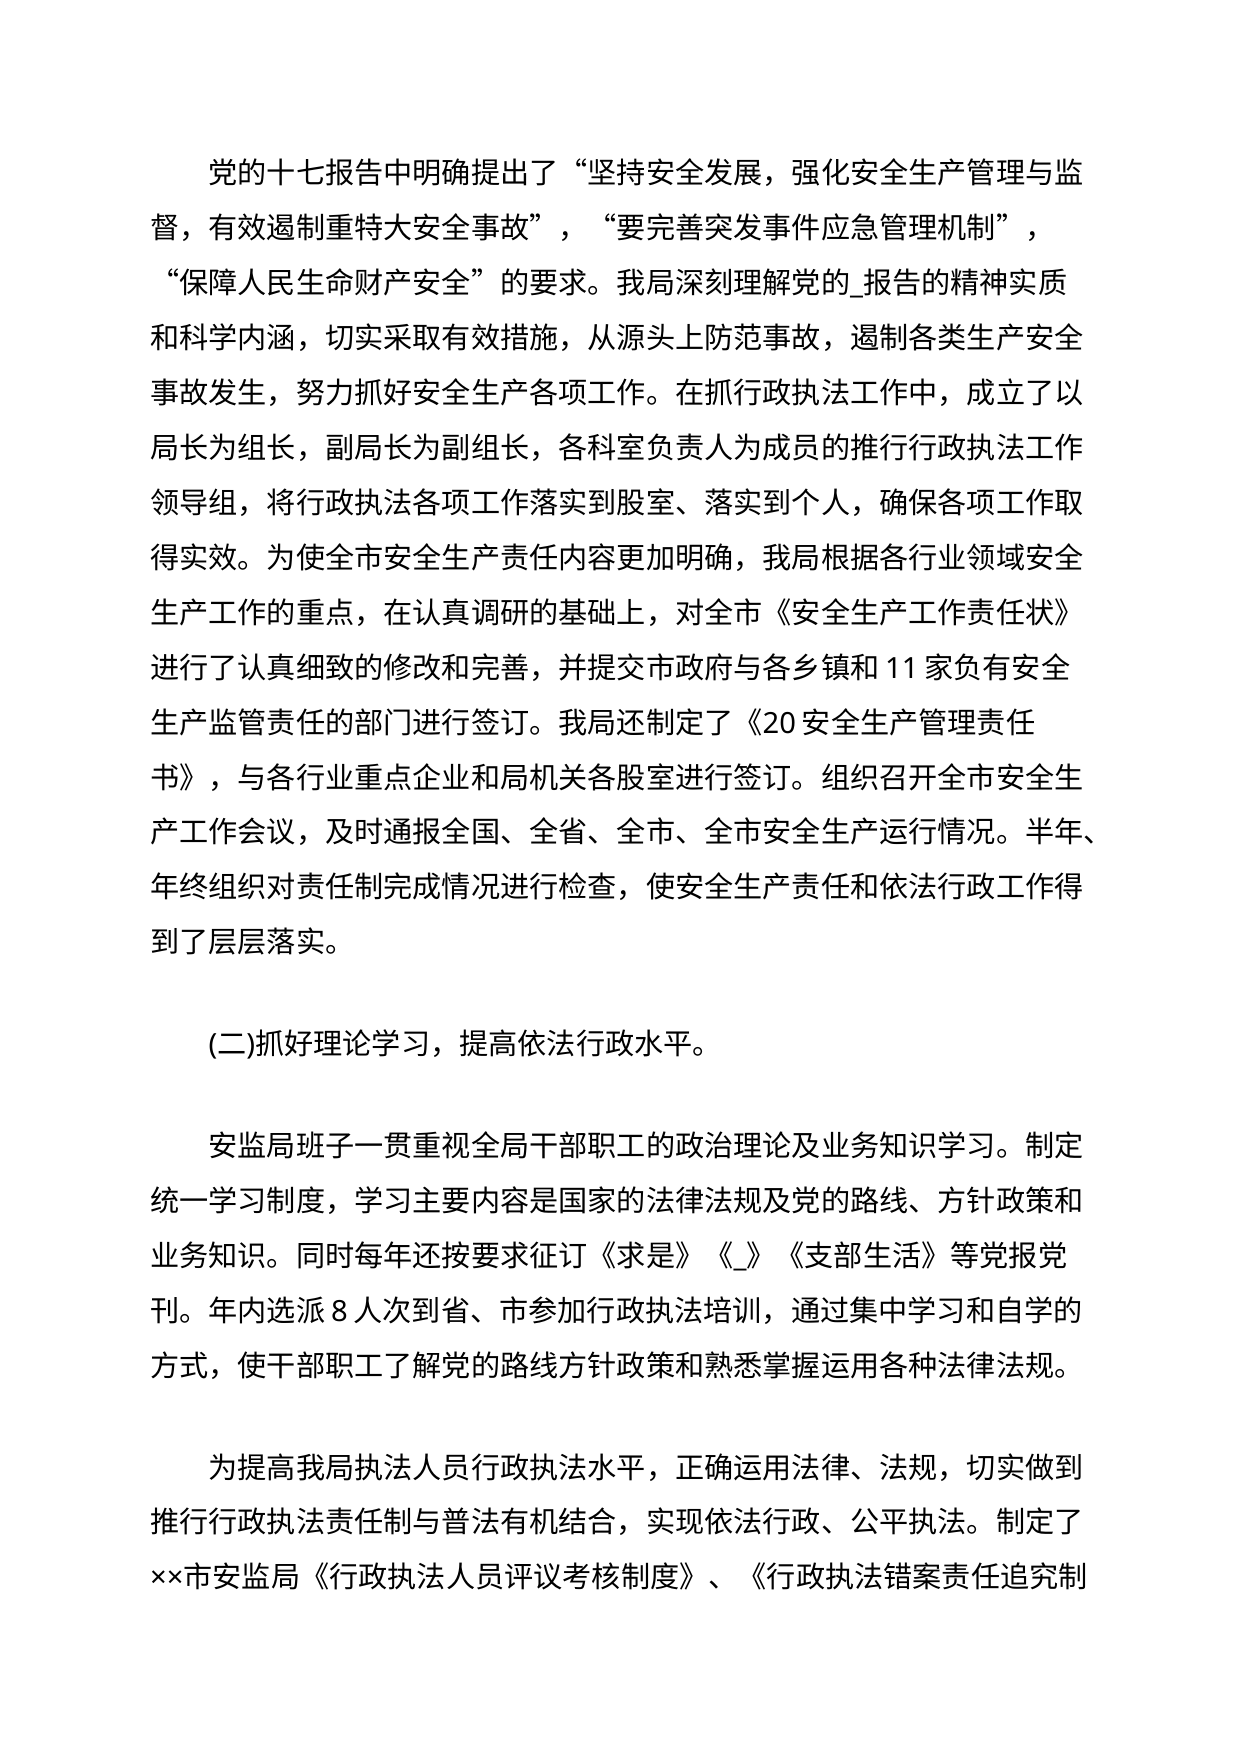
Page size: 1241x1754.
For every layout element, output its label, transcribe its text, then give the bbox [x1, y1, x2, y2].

text 党的十七报告中明确提出了“坚持安全发展，强化安全生产管理与监督，有效遏制重特大安全事故”，“要完善突发事件应急管理机制”，“保障人民生命财产安全”的要求。我局深刻理解党的_报告的精神实质和科学内涵，切实采取有效措施，从源头上防范事故，遏制各类生产安全事故发生，努力抓好安全生产各项工作。在抓行政执法工作中，成立了以局长为组长，副局长为副组长，各科室负责人为成员的推行行政执法工作领导组，将行政执法各项工作落实到股室、落实到个人，确保各项工作取得实效。为使全市安全生产责任内容更加明确，我局根据各行业领域安全生产工作的重点，在认真调研的基础上，对全市《安全生产工作责任状》进行了认真细致的修改和完善，并提交市政府与各乡镇和11家负有安全生产监管责任的部门进行签订。我局还制定了《20安全生产管理责任书》，与各行业重点企业和局机关各股室进行签订。组织召开全市安全生产工作会议，及时通报全国、全省、全市、全市安全生产运行情况。半年、年终组织对责任制完成情况进行检查，使安全生产责任和依法行政工作得到了层层落实。 [150, 150, 1090, 961]
text 安监局班子一贯重视全局干部职工的政治理论及业务知识学习。制定统一学习制度，学习主要内容是国家的法律法规及党的路线、方针政策和业务知识。同时每年还按要求征订《求是》《_》《支部生活》等党报党刊。年内选派8人次到省、市参加行政执法培训，通过集中学习和自学的方式，使干部职工了解党的路线方针政策和熟悉掌握运用各种法律法规。 [150, 1123, 1090, 1385]
text (二)抓好理论学习，提高依法行政水平。 [150, 1021, 1090, 1063]
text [150, 1444, 1090, 1596]
